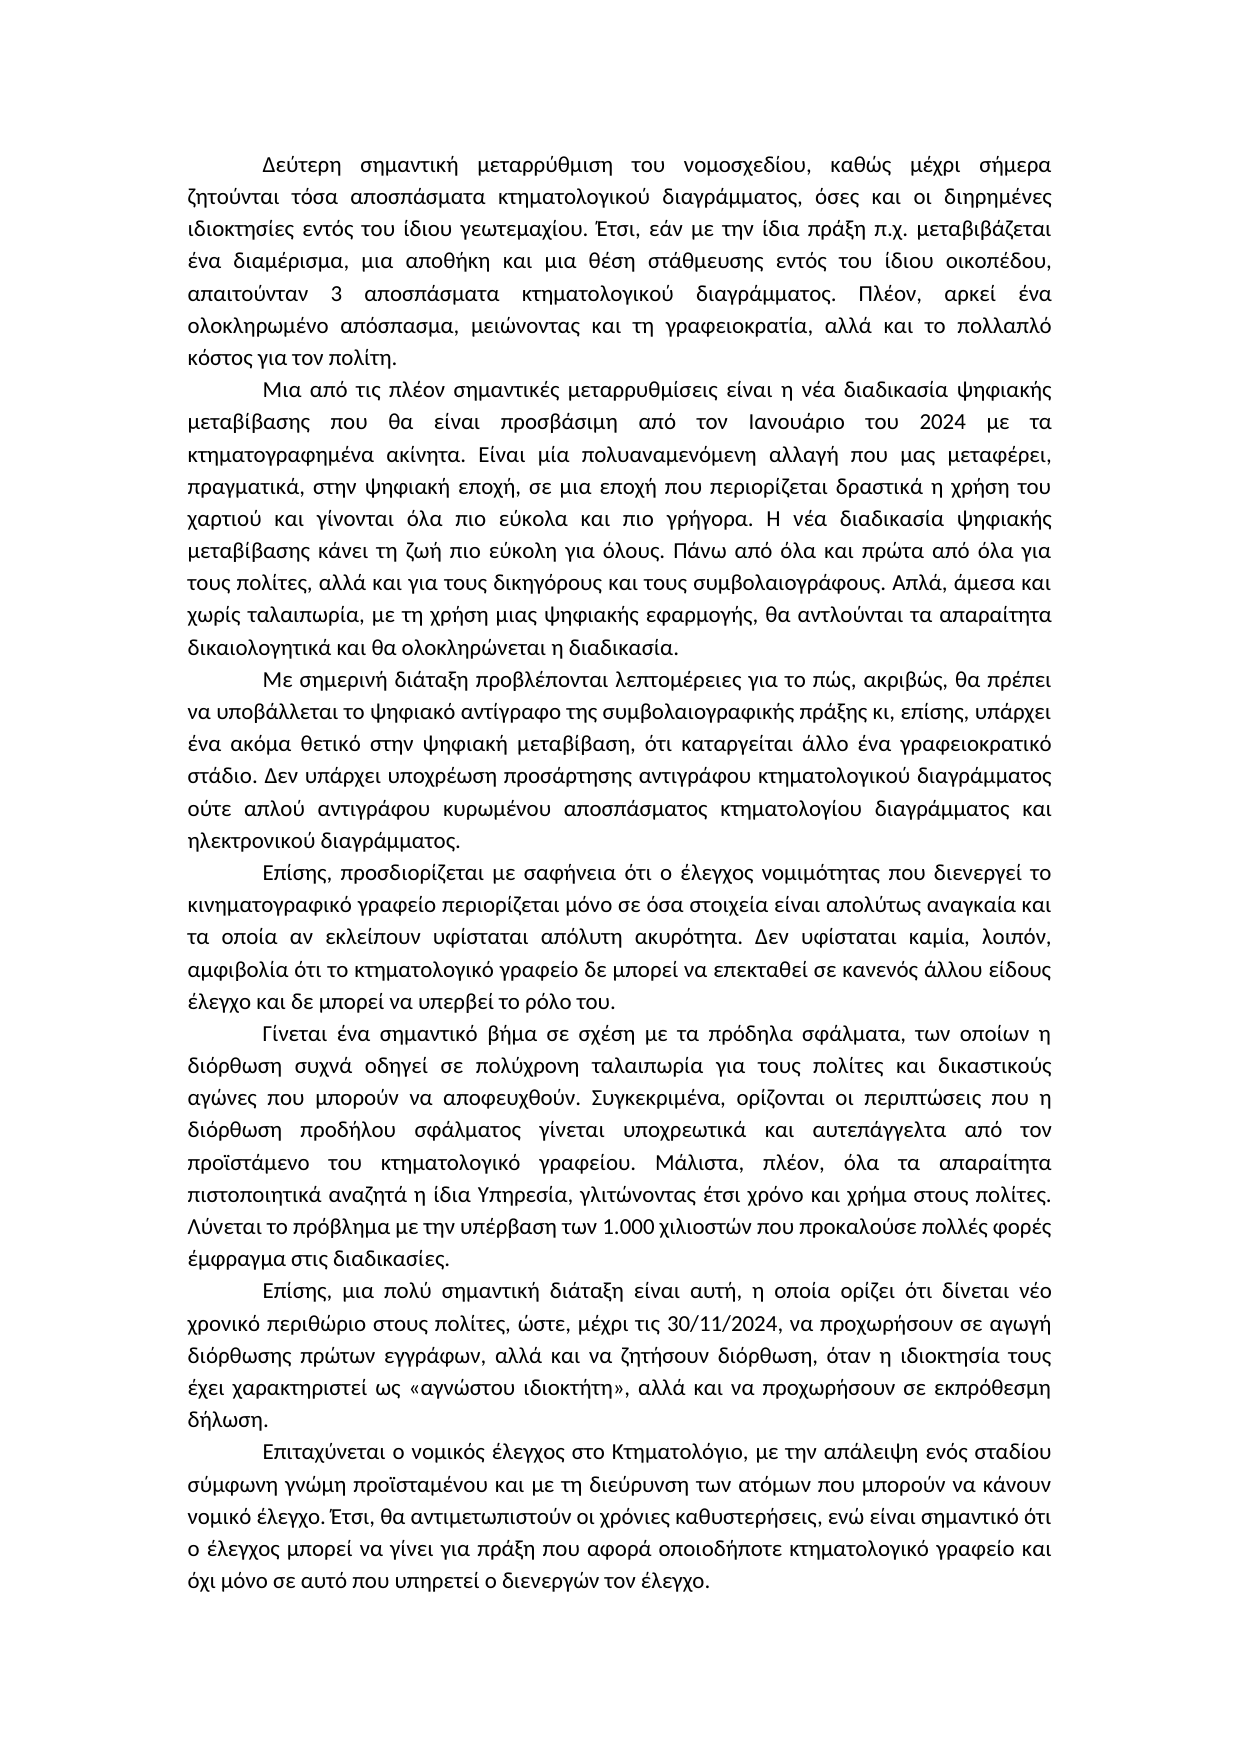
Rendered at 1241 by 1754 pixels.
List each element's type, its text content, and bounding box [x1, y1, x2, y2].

text Γίνεται ένα σημαντικό βήμα σε σχέση με τα πρόδηλα σφάλματα, των οποίων η διόρθωση συχνά οδηγεί σε πολύχρονη ταλαιπωρία για τους πολίτες και δικαστικούς αγώνες που μπορούν να αποφευχθούν. Συγκεκριμένα, ορίζονται οι περιπτώσεις που η διόρθωση προδήλου σφάλματος γίνεται υποχρεωτικά και αυτεπάγγελτα από τον προϊστάμενο του κτηματολογικό γραφείου. Μάλιστα, πλέον, όλα τα απαραίτητα πιστοποιητικά αναζητά η ίδια Υπηρεσία, γλιτώνοντας έτσι χρόνο και χρήμα στους πολίτες. Λύνεται το πρόβλημα με την υπέρβαση των 1.000 χιλιοστών που προκαλούσε πολλές φορές έμφραγμα στις διαδικασίες. [187, 1019, 1053, 1272]
text Επίσης, μια πολύ σημαντική διάταξη είναι αυτή, η οποία ορίζει ότι δίνεται νέο χρονικό περιθώριο στους πολίτες, ώστε, μέχρι τις 30/11/2024, να προχωρήσουν σε αγωγή διόρθωσης πρώτων εγγράφων, αλλά και να ζητήσουν διόρθωση, όταν η ιδιοκτησία τους έχει χαρακτηριστεί ως «αγνώστου ιδιοκτήτη», αλλά και να προχωρήσουν σε εκπρόθεσμη δήλωση. [187, 1277, 1053, 1433]
text Επιταχύνεται ο νομικός έλεγχος στο Κτηματολόγιο, με την απάλειψη ενός σταδίου σύμφωνη γνώμη προϊσταμένου και με τη διεύρυνση των ατόμων που μπορούν να κάνουν νομικό έλεγχο. Έτσι, θα αντιμετωπιστούν οι χρόνιες καθυστερήσεις, ενώ είναι σημαντικό ότι ο έλεγχος μπορεί να γίνει για πράξη που αφορά οποιοδήποτε κτηματολογικό γραφείο και όχι μόνο σε αυτό που υπηρετεί ο διενεργών τον έλεγχο. [187, 1437, 1053, 1594]
text Μια από τις πλέον σημαντικές μεταρρυθμίσεις είναι η νέα διαδικασία ψηφιακής μεταβίβασης που θα είναι προσβάσιμη από τον Ιανουάριο του 2024 με τα κτηματογραφημένα ακίνητα. Είναι μία πολυαναμενόμενη αλλαγή που μας μεταφέρει, πραγματικά, στην ψηφιακή εποχή, σε μια εποχή που περιορίζεται δραστικά η χρήση του χαρτιού και γίνονται όλα πιο εύκολα και πιο γρήγορα. Η νέα διαδικασία ψηφιακής μεταβίβασης κάνει τη ζωή πιο εύκολη για όλους. Πάνω από όλα και πρώτα από όλα για τους πολίτες, αλλά και για τους δικηγόρους και τους συμβολαιογράφους. Απλά, άμεσα και χωρίς ταλαιπωρία, με τη χρήση μιας ψηφιακής εφαρμογής, θα αντλούνται τα απαραίτητα δικαιολογητικά και θα ολοκληρώνεται η διαδικασία. [187, 375, 1053, 661]
text Δεύτερη σημαντική μεταρρύθμιση του νομοσχεδίου, καθώς μέχρι σήμερα ζητούνται τόσα αποσπάσματα κτηματολογικού διαγράμματος, όσες και οι διηρημένες ιδιοκτησίες εντός του ίδιου γεωτεμαχίου. Έτσι, εάν με την ίδια πράξη π.χ. μεταβιβάζεται ένα διαμέρισμα, μια αποθήκη και μια θέση στάθμευσης εντός του ίδιου οικοπέδου, απαιτούνταν 3 αποσπάσματα κτηματολογικού διαγράμματος. Πλέον, αρκεί ένα ολοκληρωμένο απόσπασμα, μειώνοντας και τη γραφειοκρατία, αλλά και το πολλαπλό κόστος για τον πολίτη. [187, 150, 1053, 371]
text Επίσης, προσδιορίζεται με σαφήνεια ότι ο έλεγχος νομιμότητας που διενεργεί το κινηματογραφικό γραφείο περιορίζεται μόνο σε όσα στοιχεία είναι απολύτως αναγκαία και τα οποία αν εκλείπουν υφίσταται απόλυτη ακυρότητα. Δεν υφίσταται καμία, λοιπόν, αμφιβολία ότι το κτηματολογικό γραφείο δε μπορεί να επεκταθεί σε κανενός άλλου είδους έλεγχο και δε μπορεί να υπερβεί το ρόλο του. [187, 858, 1053, 1015]
text Με σημερινή διάταξη προβλέπονται λεπτομέρειες για το πώς, ακριβώς, θα πρέπει να υποβάλλεται το ψηφιακό αντίγραφο της συμβολαιογραφικής πράξης κι, επίσης, υπάρχει ένα ακόμα θετικό στην ψηφιακή μεταβίβαση, ότι καταργείται άλλο ένα γραφειοκρατικό στάδιο. Δεν υπάρχει υποχρέωση προσάρτησης αντιγράφου κτηματολογικού διαγράμματος ούτε απλού αντιγράφου κυρωμένου αποσπάσματος κτηματολογίου διαγράμματος και ηλεκτρονικού διαγράμματος. [187, 665, 1053, 854]
